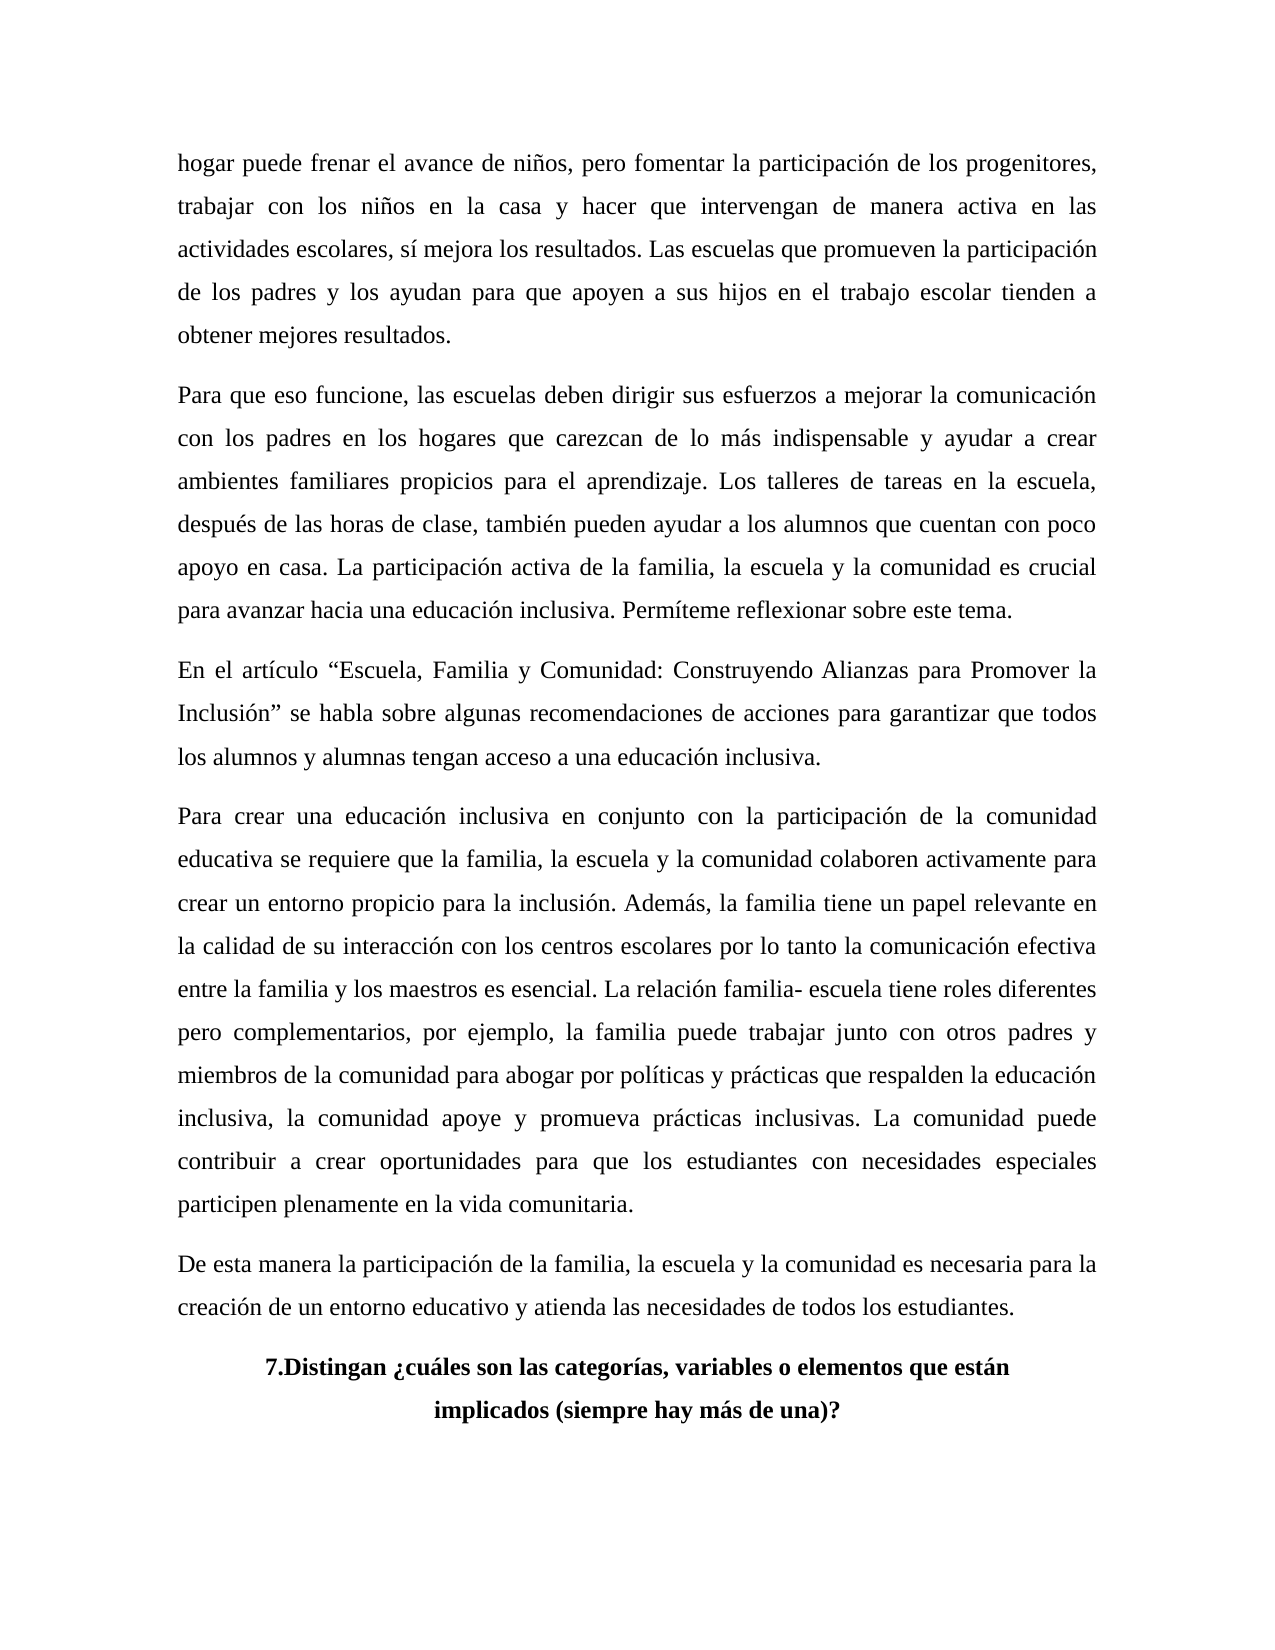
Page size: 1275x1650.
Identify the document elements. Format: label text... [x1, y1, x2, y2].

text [177, 148, 1098, 349]
text En el artículo “Escuela, Familia y Comunidad: Construyendo Alianzas para Promover la Inclusión” se habla sobre algunas recomendaciones de acciones para garantizar que todos los alumnos y alumnas tengan acceso a una educación inclusiva. [177, 655, 1098, 770]
text De esta manera la participación de la familia, la escuela y la comunidad es necesaria para la creación de un entorno educativo y atienda las necesidades de todos los estudiantes. [177, 1249, 1098, 1321]
text Para que eso funcione, las escuelas deben dirigir sus esfuerzos a mejorar la comunicación con los padres en los hogares que carezcan de lo más indispensable y ayudar a crear ambientes familiares propicios para el aprendizaje. Los talleres de tareas en la escuela, después de las horas de clase, también pueden ayudar a los alumnos que cuentan con poco apoyo en casa. La participación activa de la familia, la escuela y la comunidad es crucial para avanzar hacia una educación inclusiva. Permíteme reflexionar sobre este tema. [177, 380, 1098, 624]
text 7.Distingan ¿cuáles son las categorías, variables o elementos que están implicados (siempre hay más de una)? [177, 1352, 1098, 1424]
text Para crear una educación inclusiva en conjunto con la participación de la comunidad educativa se requiere que la familia, la escuela y la comunidad colaboren activamente para crear un entorno propicio para la inclusión. Además, la familia tiene un papel relevante en la calidad de su interacción con los centros escolares por lo tanto la comunicación efectiva entre la familia y los maestros es esencial. La relación familia- escuela tiene roles diferentes pero complementarios, por ejemplo, la familia puede trabajar junto con otros padres y miembros de la comunidad para abogar por políticas y prácticas que respalden la educación inclusiva, la comunidad apoye y promueva prácticas inclusivas. La comunidad puede contribuir a crear oportunidades para que los estudiantes con necesidades especiales participen plenamente en la vida comunitaria. [177, 801, 1098, 1218]
